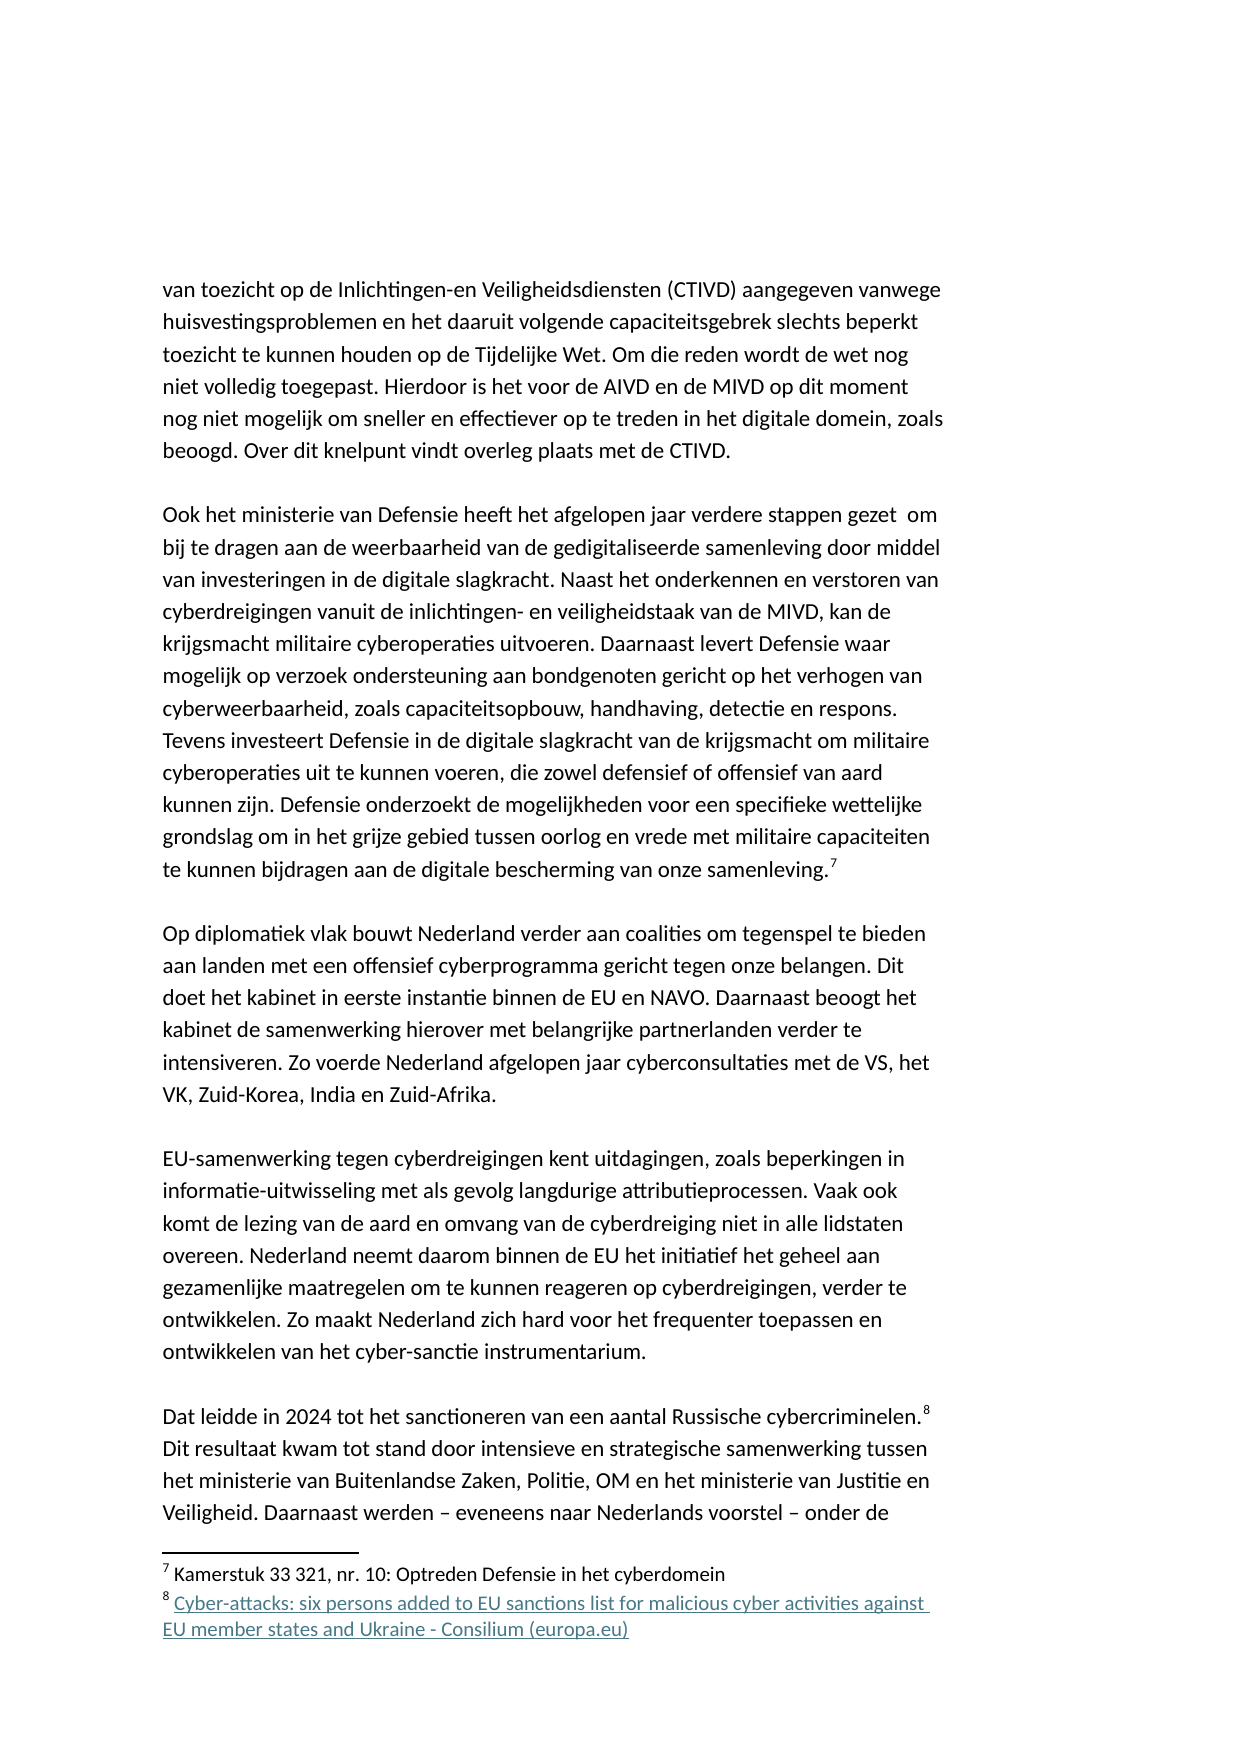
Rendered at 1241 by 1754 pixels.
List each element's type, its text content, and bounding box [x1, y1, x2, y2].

text EU-samenwerking tegen cyberdreigingen kent uitdagingen, zoals beperkingen in informatie-uitwisseling met als gevolg langdurige attributieprocessen. Vaak ook komt de lezing van de aard en omvang van de cyberdreiging niet in alle lidstaten overeen. Nederland neemt daarom binnen de EU het initiatief het geheel aan gezamenlijke maatregelen om te kunnen reageren op cyberdreigingen, verder te ontwikkelen. Zo maakt Nederland zich hard voor het frequenter toepassen en ontwikkelen van het cyber-sanctie instrumentarium. [162, 1144, 947, 1366]
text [162, 275, 947, 464]
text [162, 1402, 947, 1526]
text Op diplomatiek vlak bouwt Nederland verder aan coalities om tegenspel te bieden aan landen met een offensief cyberprogramma gericht tegen onze belangen. Dit doet het kabinet in eerste instantie binnen de EU en NAVO. Daarnaast beoogt het kabinet de samenwerking hierover met belangrijke partnerlanden verder te intensiveren. Zo voerde Nederland afgelopen jaar cyberconsultaties met de VS, het VK, Zuid-Korea, India en Zuid-Afrika. [162, 919, 947, 1108]
text Ook het ministerie van Defensie heeft het afgelopen jaar verdere stappen gezet om bij te dragen aan de weerbaarheid van de gedigitaliseerde samenleving door middel van investeringen in de digitale slagkracht. Naast het onderkennen en verstoren van cyberdreigingen vanuit de inlichtingen- en veiligheidstaak van de MIVD, kan de krijgsmacht militaire cyberoperaties uitvoeren. Daarnaast levert Defensie waar mogelijk op verzoek ondersteuning aan bondgenoten gericht op het verhogen van cyberweerbaarheid, zoals capaciteitsopbouw, handhaving, detectie en respons. Tevens investeert Defensie in de digitale slagkracht van de krijgsmacht om militaire cyberoperaties uit te kunnen voeren, die zowel defensief of offensief van aard kunnen zijn. Defensie onderzoekt de mogelijkheden voor een specifieke wettelijke grondslag om in het grijze gebied tussen oorlog en vrede met militaire capaciteiten te kunnen bijdragen aan de digitale bescherming van onze samenleving. [162, 501, 947, 883]
